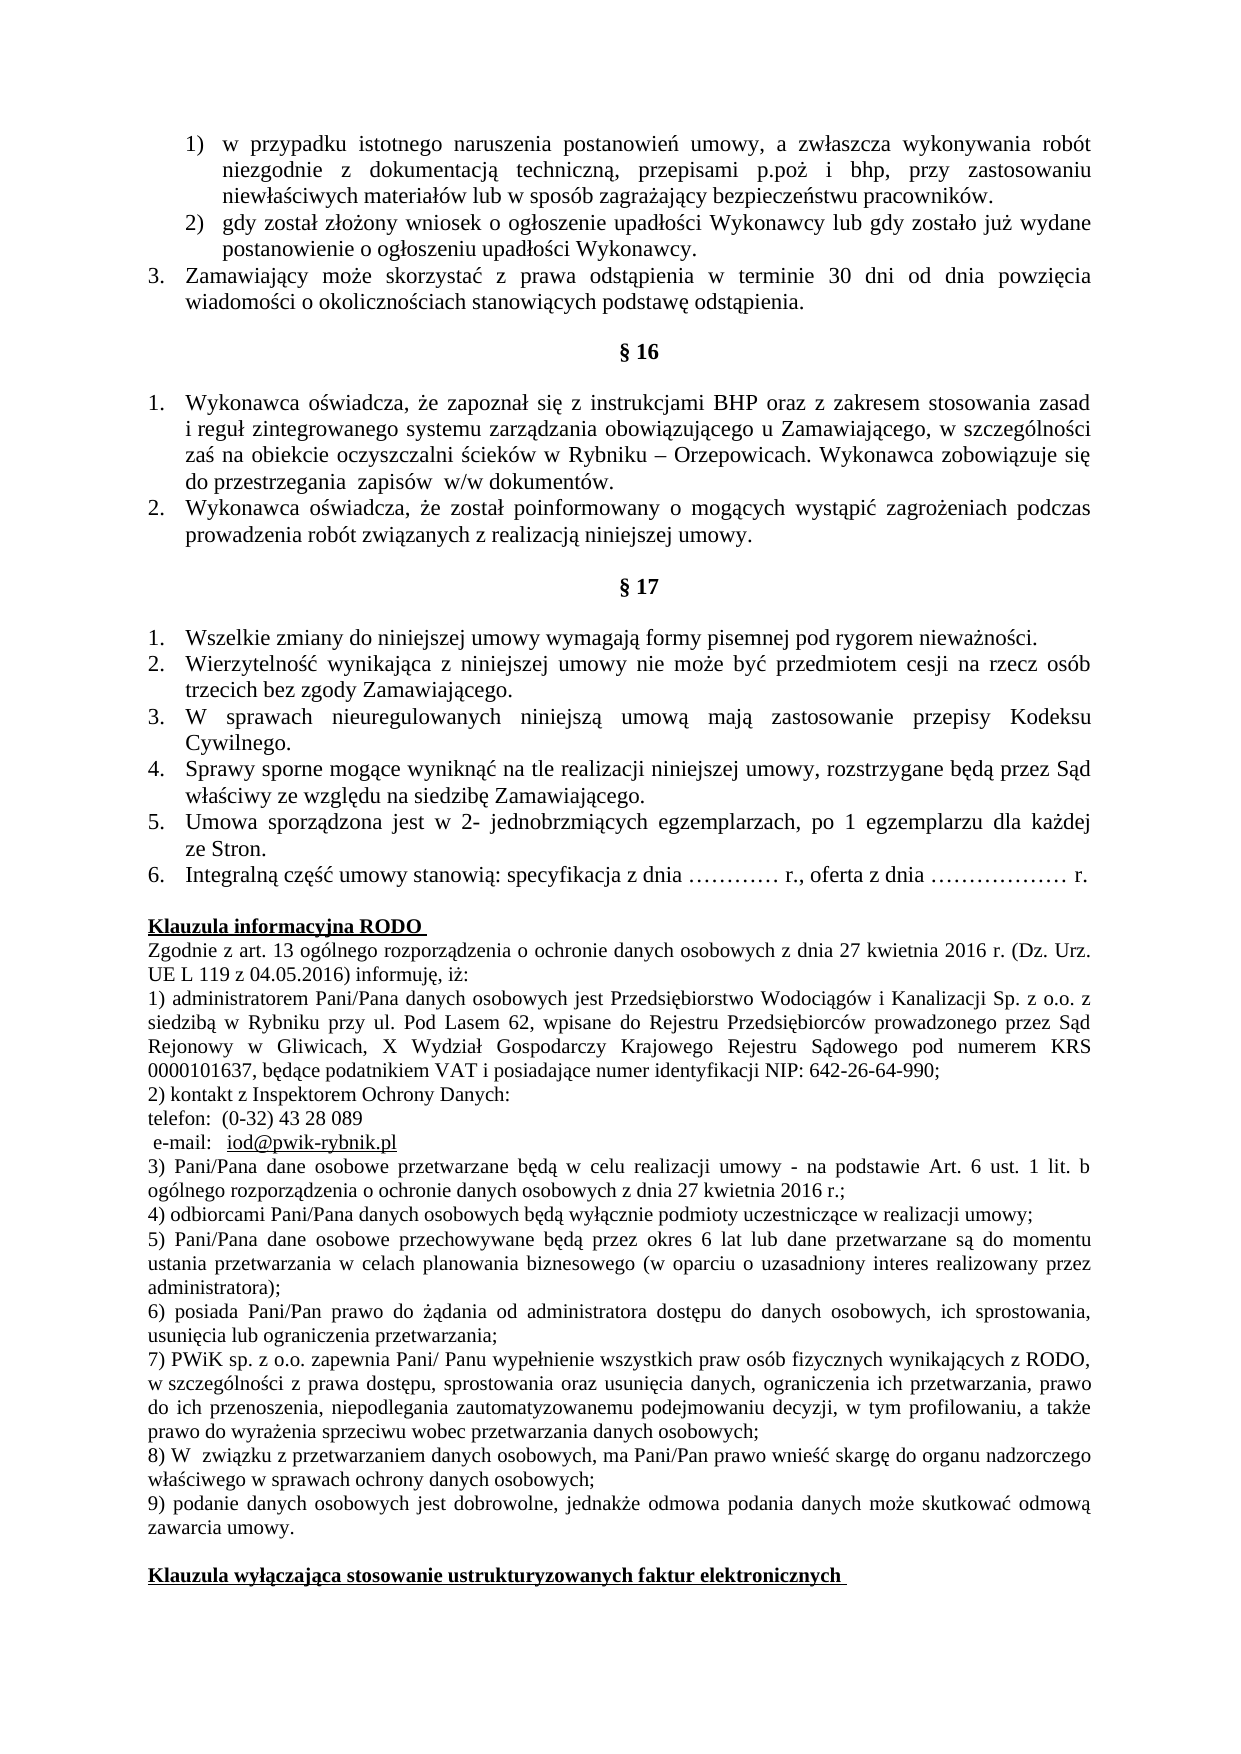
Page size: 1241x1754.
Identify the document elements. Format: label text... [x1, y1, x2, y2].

text Klauzula wyłączająca stosowanie ustrukturyzowanych faktur elektronicznych [148, 1563, 1092, 1587]
text e-mail: iod@pwik-rybnik.pl [148, 1130, 1092, 1154]
list w przypadku istotnego naruszenia postanowień umowy, a zwłaszcza wykonywania robót niezgodnie z dokumentacją techniczną, przepisami p.poż i bhp, przy zastosowaniu niewłaściwych materiałów lub w sposób zagrażający bezpieczeństwu pracowników. [185, 130, 1092, 209]
text 4) odbiorcami Pani/Pana danych osobowych będą wyłącznie podmioty uczestniczące w realizacji umowy; [148, 1202, 1092, 1226]
text 1) administratorem Pani/Pana danych osobowych jest Przedsiębiorstwo Wodociągów i Kanalizacji Sp. z o.o. z siedzibą w Rybniku przy ul. Pod Lasem 62, wpisane do Rejestru Przedsiębiorców prowadzonego przez Sąd Rejonowy w Gliwicach, X Wydział Gospodarczy Krajowego Rejestru Sądowego pod numerem KRS 0000101637, będące podatnikiem VAT i posiadające numer identyfikacji NIP: 642-26-64-990; [148, 986, 1092, 1082]
text 5) Pani/Pana dane osobowe przechowywane będą przez okres 6 lat lub dane przetwarzane są do momentu ustania przetwarzania w celach planowania biznesowego (w oparciu o uzasadniony interes realizowany przez administratora); [148, 1226, 1092, 1299]
list Wszelkie zmiany do niniejszej umowy wymagają formy pisemnej pod rygorem nieważności. [148, 624, 1092, 650]
list Sprawy sporne mogące wyniknąć na tle realizacji niniejszej umowy, rozstrzygane będą przez Sąd właściwy ze względu na siedzibę Zamawiającego. [148, 756, 1092, 808]
list § 17 [185, 573, 1092, 600]
text Zgodnie z art. 13 ogólnego rozporządzenia o ochronie danych osobowych z dnia 27 kwietnia 2016 r. (Dz. Urz. UE L 119 z 04.05.2016) informuję, iż: [148, 938, 1092, 986]
list § 16 [185, 338, 1092, 365]
list Wykonawca oświadcza, że zapoznał się z instrukcjami BHP oraz z zakresem stosowania zasad i reguł zintegrowanego systemu zarządzania obowiązującego u Zamawiającego, w szczególności zaś na obiekcie oczyszczalni ścieków w Rybniku – Orzepowicach. Wykonawca zobowiązuje się do przestrzegania zapisów w/w dokumentów. [148, 389, 1092, 494]
text 7) PWiK sp. z o.o. zapewnia Pani/ Panu wypełnienie wszystkich praw osób fizycznych wynikających z RODO, w szczególności z prawa dostępu, sprostowania oraz usunięcia danych, ograniczenia ich przetwarzania, prawo do ich przenoszenia, niepodlegania zautomatyzowanemu podejmowaniu decyzji, w tym profilowaniu, a także prawo do wyrażenia sprzeciwu wobec przetwarzania danych osobowych; [148, 1347, 1092, 1443]
list Wierzytelność wynikająca z niniejszej umowy nie może być przedmiotem cesji na rzecz osób trzecich bez zgody Zamawiającego. [148, 650, 1092, 703]
text 8) W związku z przetwarzaniem danych osobowych, ma Pani/Pan prawo wnieść skargę do organu nadzorczego właściwego w sprawach ochrony danych osobowych; [148, 1443, 1092, 1491]
list gdy został złożony wniosek o ogłoszenie upadłości Wykonawcy lub gdy zostało już wydane postanowienie o ogłoszeniu upadłości Wykonawcy. [185, 209, 1092, 262]
list Umowa sporządzona jest w 2- jednobrzmiących egzemplarzach, po 1 egzemplarzu dla każdej ze Stron. [148, 808, 1092, 861]
list Wykonawca oświadcza, że został poinformowany o mogących wystąpić zagrożeniach podczas prowadzenia robót związanych z realizacją niniejszej umowy. [148, 494, 1092, 547]
list Zamawiający może skorzystać z prawa odstąpienia w terminie 30 dni od dnia powzięcia wiadomości o okolicznościach stanowiących podstawę odstąpienia. [148, 262, 1092, 314]
text 3) Pani/Pana dane osobowe przetwarzane będą w celu realizacji umowy - na podstawie Art. 6 ust. 1 lit. b ogólnego rozporządzenia o ochronie danych osobowych z dnia 27 kwietnia 2016 r.; [148, 1154, 1092, 1202]
text Klauzula informacyjna RODO [148, 914, 1092, 938]
text 6) posiada Pani/Pan prawo do żądania od administratora dostępu do danych osobowych, ich sprostowania, usunięcia lub ograniczenia przetwarzania; [148, 1299, 1092, 1347]
text telefon: (0-32) 43 28 089 [148, 1106, 1092, 1130]
list W sprawach nieuregulowanych niniejszą umową mają zastosowanie przepisy Kodeksu Cywilnego. [148, 703, 1092, 756]
text 2) kontakt z Inspektorem Ochrony Danych: [148, 1082, 1092, 1106]
list Integralną część umowy stanowią: specyfikacja z dnia ………… r., oferta z dnia ……………… r. [148, 861, 1092, 887]
text 9) podanie danych osobowych jest dobrowolne, jednakże odmowa podania danych może skutkować odmową zawarcia umowy. [148, 1491, 1092, 1539]
